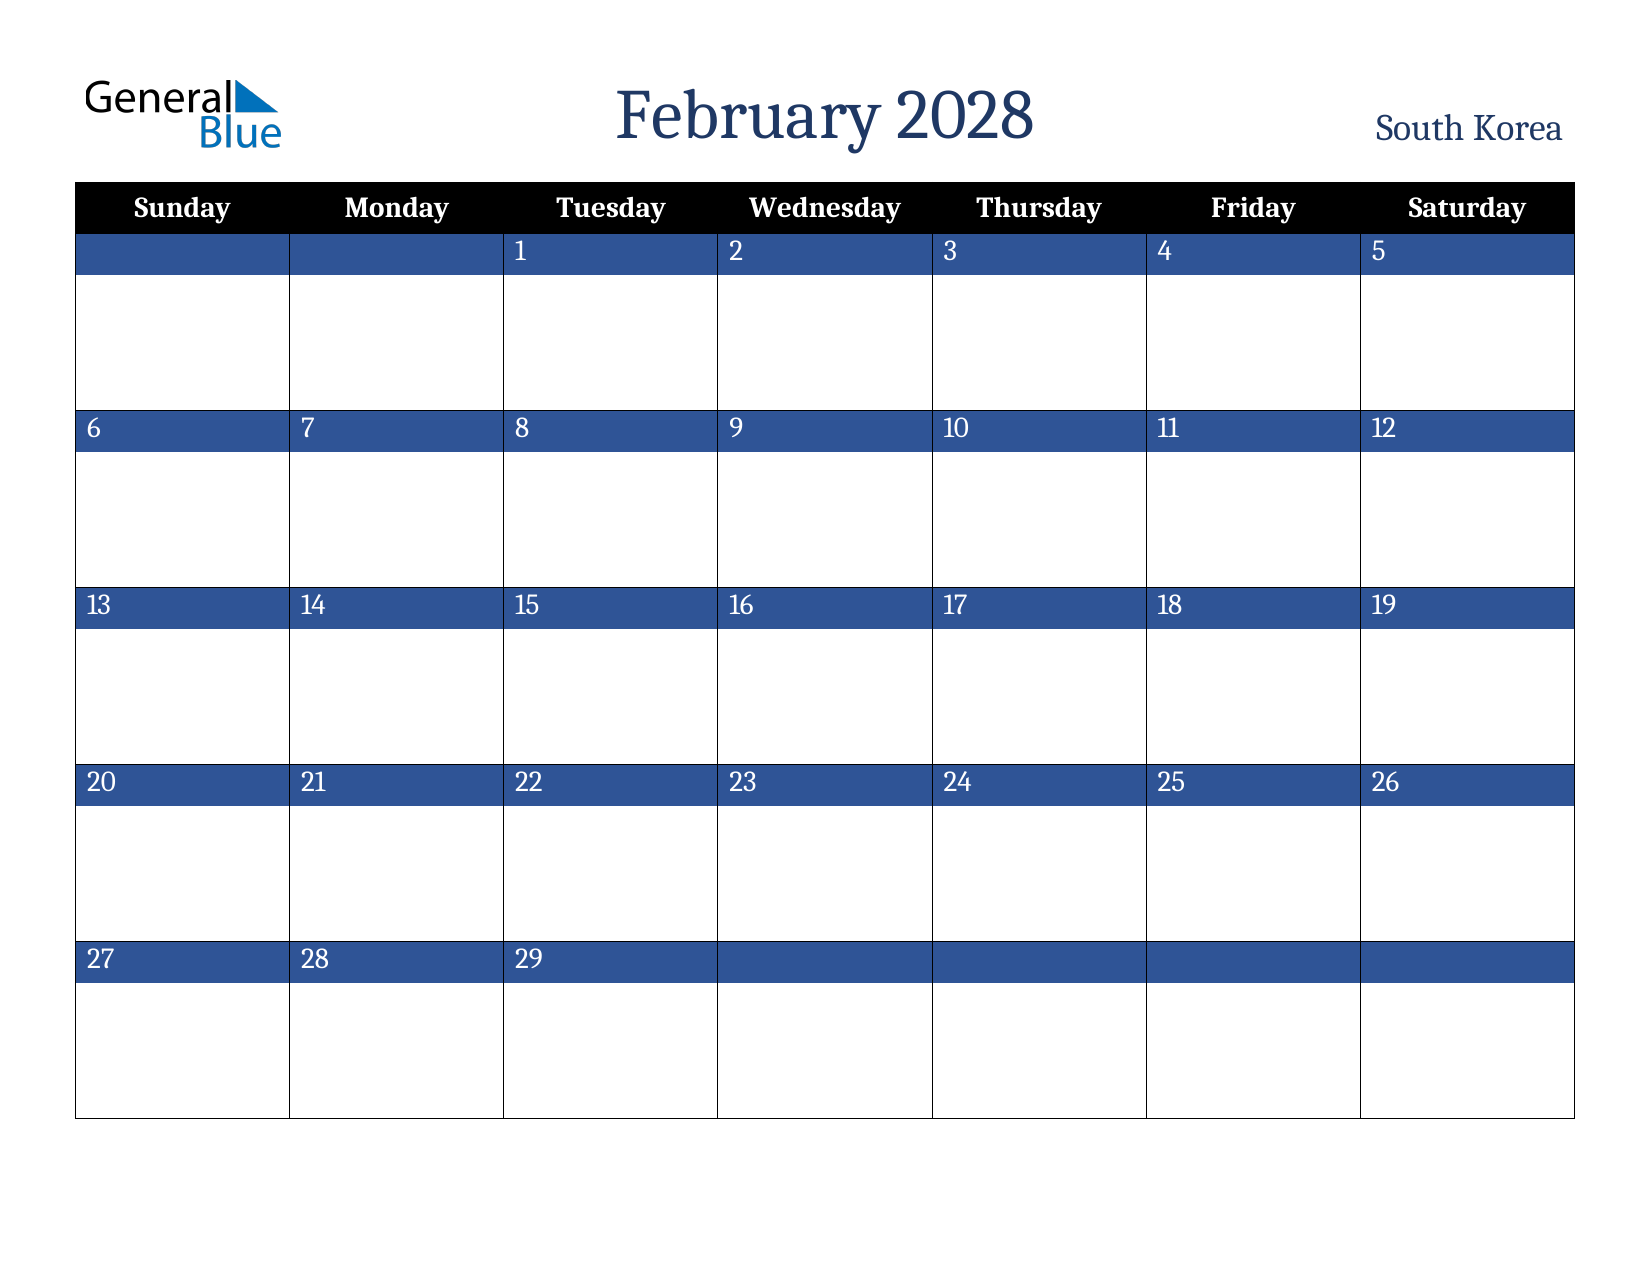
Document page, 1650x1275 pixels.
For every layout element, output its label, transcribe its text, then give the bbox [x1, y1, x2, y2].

table_header South Korea [1146, 75, 1574, 182]
table_cell [1361, 806, 1574, 941]
table_cell [1361, 452, 1574, 587]
table_cell [718, 275, 932, 410]
table_cell 18 [1147, 588, 1360, 629]
table_cell [933, 629, 1146, 764]
table_cell [504, 983, 717, 1118]
table_cell 17 [933, 588, 1146, 629]
table_header [76, 75, 503, 182]
table_cell [504, 629, 717, 764]
table_cell [1361, 942, 1574, 983]
table_cell 21 [290, 765, 503, 806]
table_cell [718, 629, 932, 764]
table_cell 13 [76, 588, 289, 629]
table_cell 2 [718, 234, 932, 275]
table_cell [290, 629, 503, 764]
table_cell Sunday [76, 183, 289, 233]
table_cell 19 [1361, 588, 1574, 629]
table_cell [290, 806, 503, 941]
table_cell [1361, 275, 1574, 410]
table_cell [1147, 983, 1360, 1118]
table_cell 14 [290, 588, 503, 629]
table_cell [504, 806, 717, 941]
table_cell [1147, 806, 1360, 941]
table_cell [718, 806, 932, 941]
table_cell Wednesday [718, 183, 932, 233]
table_cell [933, 452, 1146, 587]
table_header February 2028 [504, 75, 1146, 182]
table_cell 22 [504, 765, 717, 806]
table_cell [76, 275, 289, 410]
table_cell 4 [1147, 234, 1360, 275]
table_cell [76, 629, 289, 764]
table_cell 28 [290, 942, 503, 983]
table_cell [290, 983, 503, 1118]
table_cell 24 [933, 765, 1146, 806]
table_cell Tuesday [504, 183, 717, 233]
table_cell [933, 983, 1146, 1118]
table_cell [718, 942, 932, 983]
table_cell Friday [1147, 183, 1360, 233]
table_cell 27 [76, 942, 289, 983]
table_cell [718, 983, 932, 1118]
table_cell 15 [504, 588, 717, 629]
table_cell [76, 983, 289, 1118]
table_cell [718, 452, 932, 587]
table_cell 23 [718, 765, 932, 806]
table_cell 5 [1361, 234, 1574, 275]
table_cell 25 [1147, 765, 1360, 806]
table_cell 16 [718, 588, 932, 629]
table_cell [1361, 983, 1574, 1118]
table_cell Saturday [1361, 183, 1574, 233]
table_cell 3 [933, 234, 1146, 275]
table_cell [1361, 629, 1574, 764]
table_cell [290, 234, 503, 275]
table_cell 8 [504, 411, 717, 452]
table_cell [290, 452, 503, 587]
table_cell [1147, 942, 1360, 983]
table_cell [76, 452, 289, 587]
table_cell [1147, 629, 1360, 764]
table_cell 6 [76, 411, 289, 452]
table_cell [504, 275, 717, 410]
table_cell Thursday [933, 183, 1146, 233]
table_cell [1147, 452, 1360, 587]
table_cell [76, 234, 289, 275]
table_cell [1147, 275, 1360, 410]
table_cell [933, 275, 1146, 410]
table_cell 10 [933, 411, 1146, 452]
table_cell Monday [290, 183, 503, 233]
table_cell 12 [1361, 411, 1574, 452]
table_cell [76, 806, 289, 941]
table_cell [504, 452, 717, 587]
table_cell 7 [290, 411, 503, 452]
table_cell 11 [1147, 411, 1360, 452]
table_cell [933, 942, 1146, 983]
table_cell 26 [1361, 765, 1574, 806]
picture [86, 80, 281, 148]
table_cell [933, 806, 1146, 941]
table_cell 20 [76, 765, 289, 806]
table_cell [290, 275, 503, 410]
table_cell 1 [504, 234, 717, 275]
table_cell 9 [718, 411, 932, 452]
table_cell 29 [504, 942, 717, 983]
